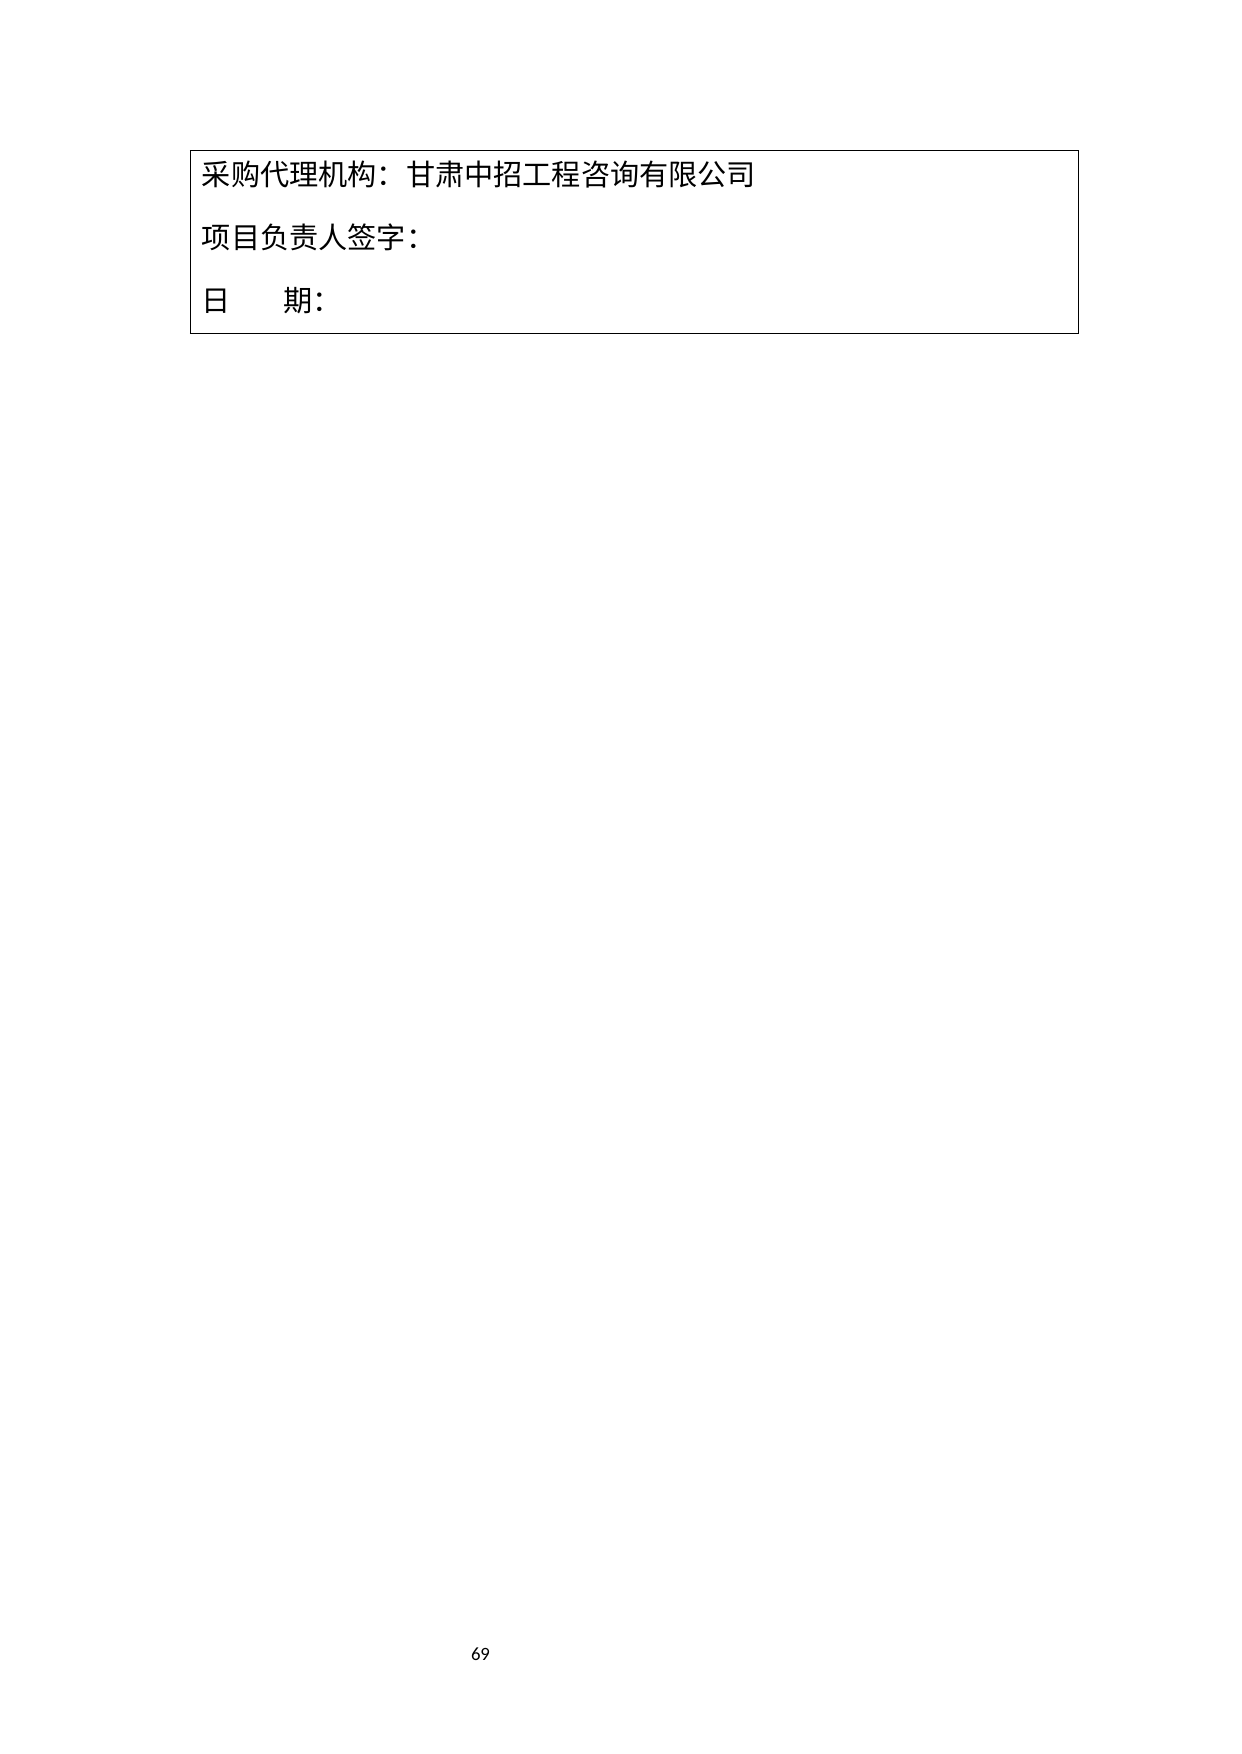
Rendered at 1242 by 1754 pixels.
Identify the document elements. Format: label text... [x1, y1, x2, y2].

table_cell 采购代理机构：甘肃中招工程咨询有限公司 项目负责人签字： 日 期： [191, 151, 1078, 333]
